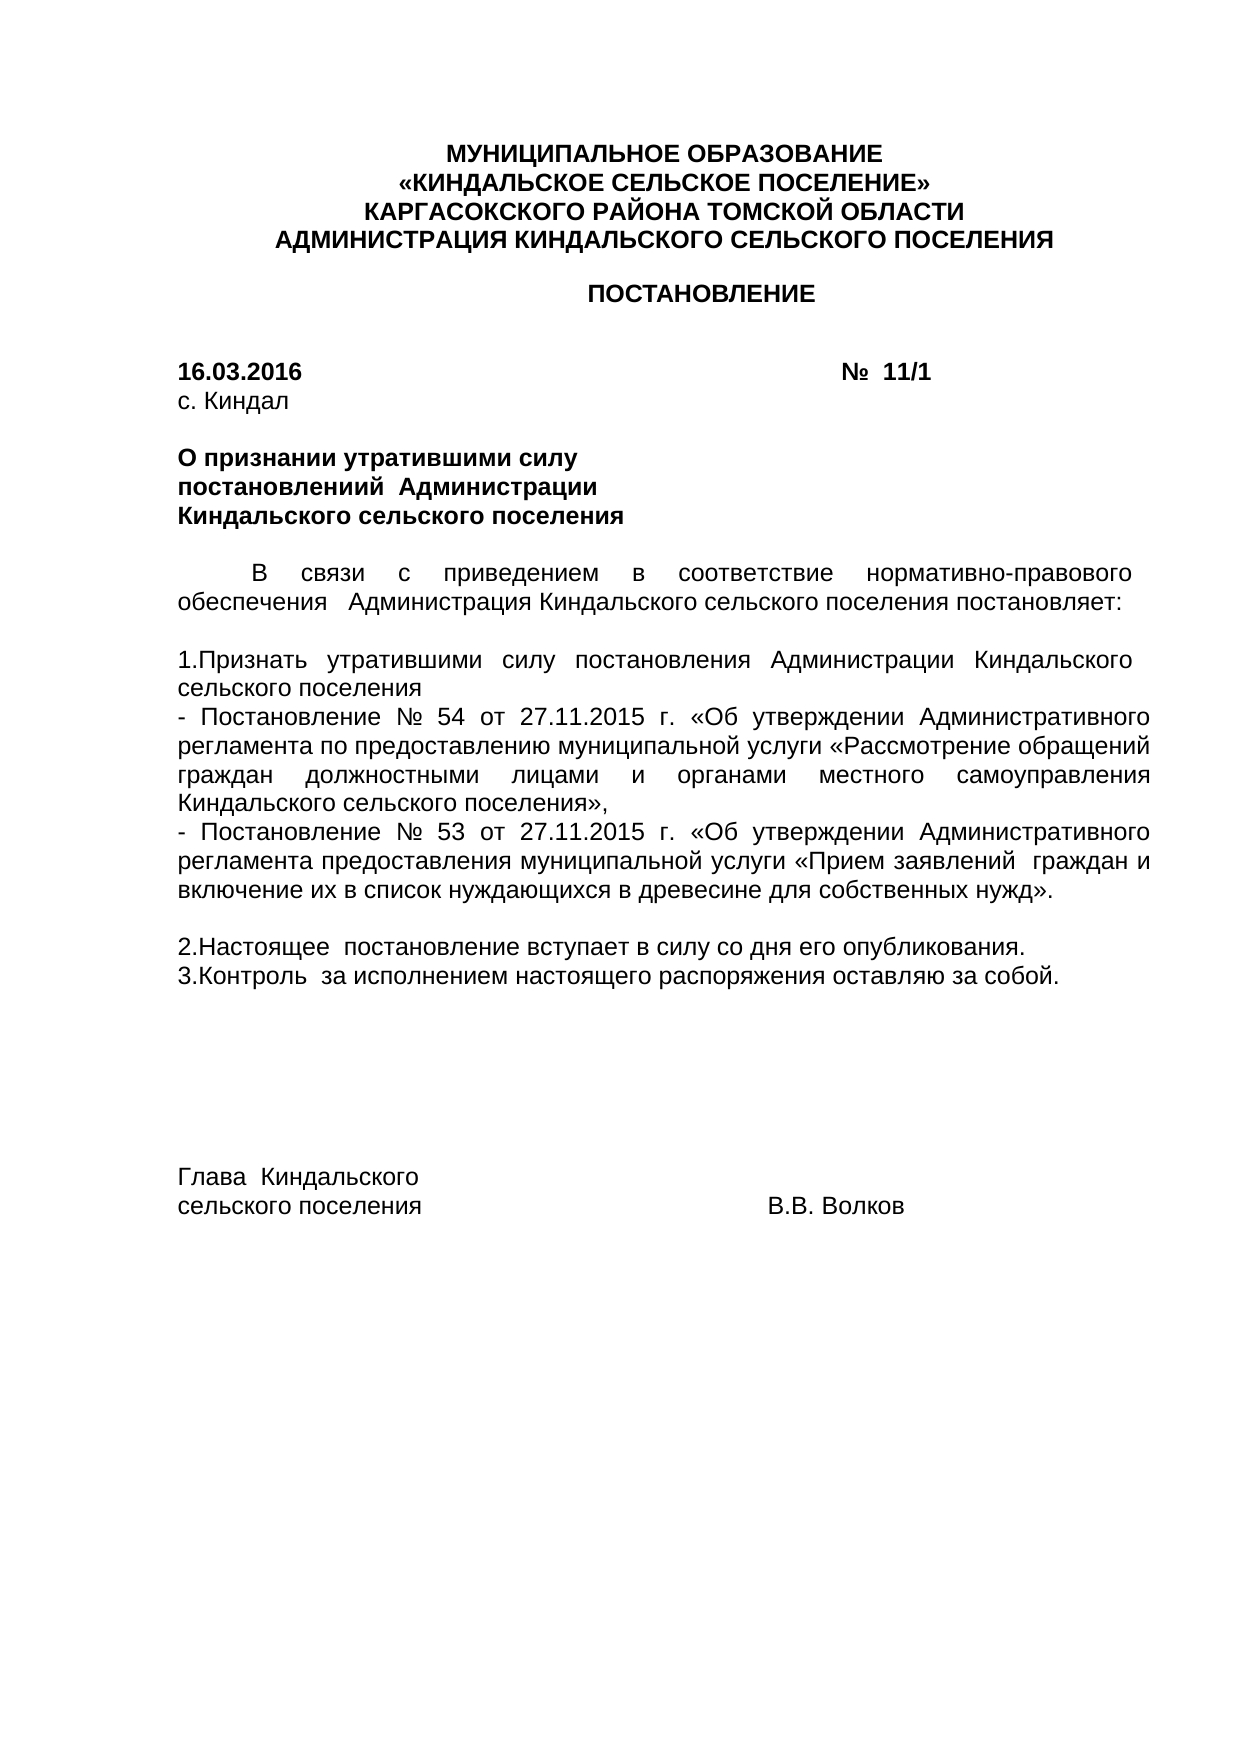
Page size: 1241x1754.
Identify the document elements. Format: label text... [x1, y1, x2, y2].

text 3.Контроль за исполнением настоящего распоряжения оставляю за собой. [177, 961, 1152, 989]
text Глава Киндальского [177, 1162, 1152, 1191]
text О признании утратившими силу [177, 443, 1152, 472]
text 1.Признать утратившими силу постановления Администрации Киндальского сельского поселения [177, 644, 1133, 702]
subtitle МУНИЦИПАЛЬНОЕ ОБРАЗОВАНИЕ [177, 139, 1152, 168]
subtitle АДМИНИСТРАЦИЯ КИНДАЛЬСКОГО СЕЛЬСКОГО ПОСЕЛЕНИЯ [177, 225, 1152, 254]
text В связи с приведением в соответствие нормативно-правового обеспечения Администрация Киндальского сельского поселения постановляет: [177, 558, 1133, 616]
subtitle «КИНДАЛЬСКОЕ СЕЛЬСКОЕ ПОСЕЛЕНИЕ» [177, 168, 1152, 196]
text сельского поселения В.В. Волков [177, 1191, 1152, 1219]
subtitle ПОСТАНОВЛЕНИЕ [177, 279, 1152, 308]
text Киндальского сельского поселения [177, 501, 1152, 529]
text 16.03.2016 № 11/1 [177, 357, 1152, 386]
text постановлениий Администрации [177, 472, 1152, 501]
text с. Киндал [177, 386, 1152, 414]
text 2.Настоящее постановление вступает в силу со дня его опубликования. [177, 932, 1152, 961]
subtitle КАРГАСОКСКОГО РАЙОНА ТОМСКОЙ ОБЛАСТИ [177, 196, 1152, 225]
text - Постановление № 53 от 27.11.2015 г. «Об утверждении Административного регламента предоставления муниципальной услуги «Прием заявлений граждан и включение их в список нуждающихся в древесине для собственных нужд». [177, 817, 1152, 903]
text - Постановление № 54 от 27.11.2015 г. «Об утверждении Административного регламента по предоставлению муниципальной услуги «Рассмотрение обращений граждан должностными лицами и органами местного самоуправления Киндальского сельского поселения», [177, 702, 1152, 817]
